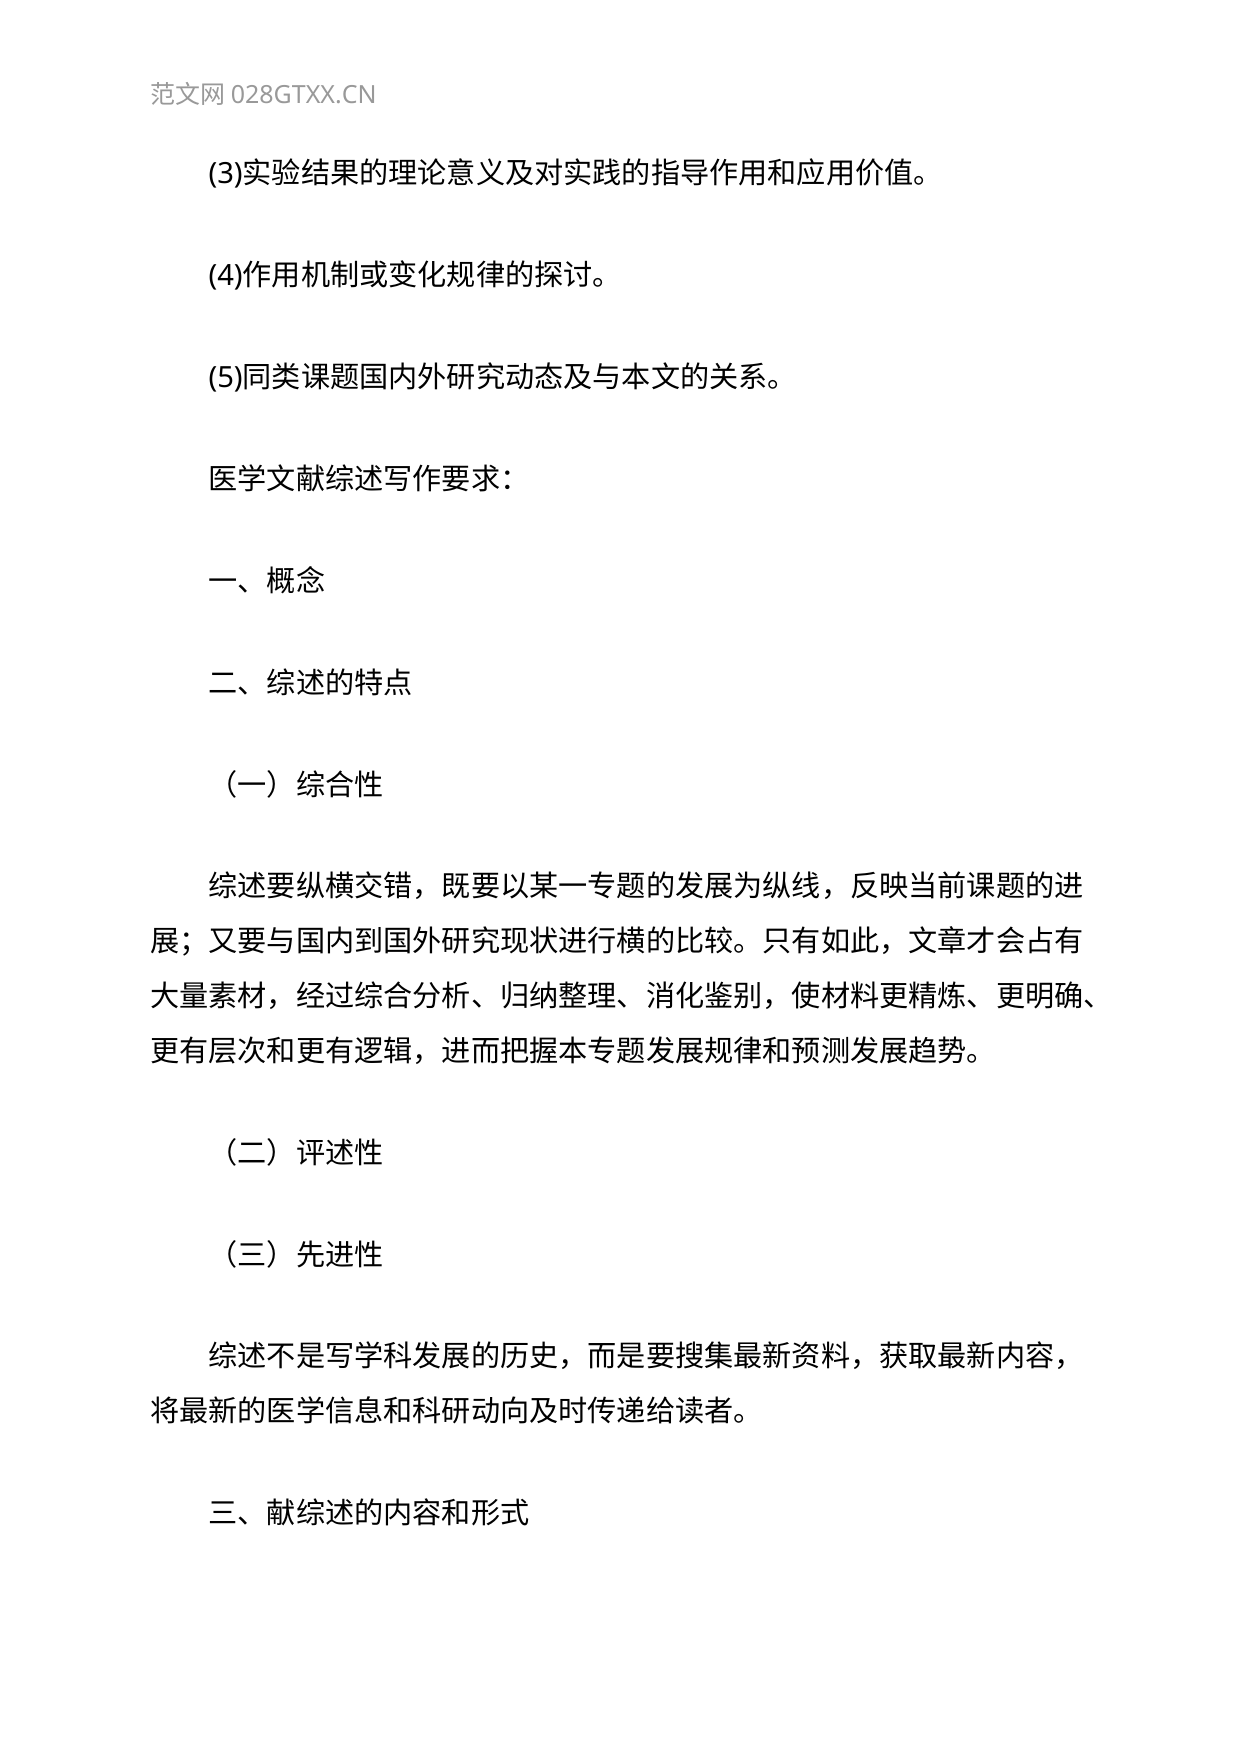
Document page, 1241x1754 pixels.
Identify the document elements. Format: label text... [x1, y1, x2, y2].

text 综述要纵横交错，既要以某一专题的发展为纵线，反映当前课题的进展；又要与国内到国外研究现状进行横的比较。只有如此，文章才会占有大量素材，经过综合分析、归纳整理、消化鉴别，使材料更精炼、更明确、更有层次和更有逻辑，进而把握本专题发展规律和预测发展趋势。 [150, 863, 1090, 1070]
text (4)作用机制或变化规律的探讨。 [150, 252, 1090, 294]
text 一、概念 [150, 558, 1090, 600]
text 三、献综述的内容和形式 [150, 1490, 1090, 1532]
text 综述不是写学科发展的历史，而是要搜集最新资料，获取最新内容，将最新的医学信息和科研动向及时传递给读者。 [150, 1333, 1090, 1430]
text （二）评述性 [150, 1129, 1090, 1172]
text (3)实验结果的理论意义及对实践的指导作用和应用价值。 [150, 150, 1090, 192]
text （三）先进性 [150, 1231, 1090, 1273]
text 二、综述的特点 [150, 659, 1090, 702]
text 医学文献综述写作要求： [150, 456, 1090, 498]
text (5)同类课题国内外研究动态及与本文的关系。 [150, 354, 1090, 396]
text （一）综合性 [150, 761, 1090, 803]
